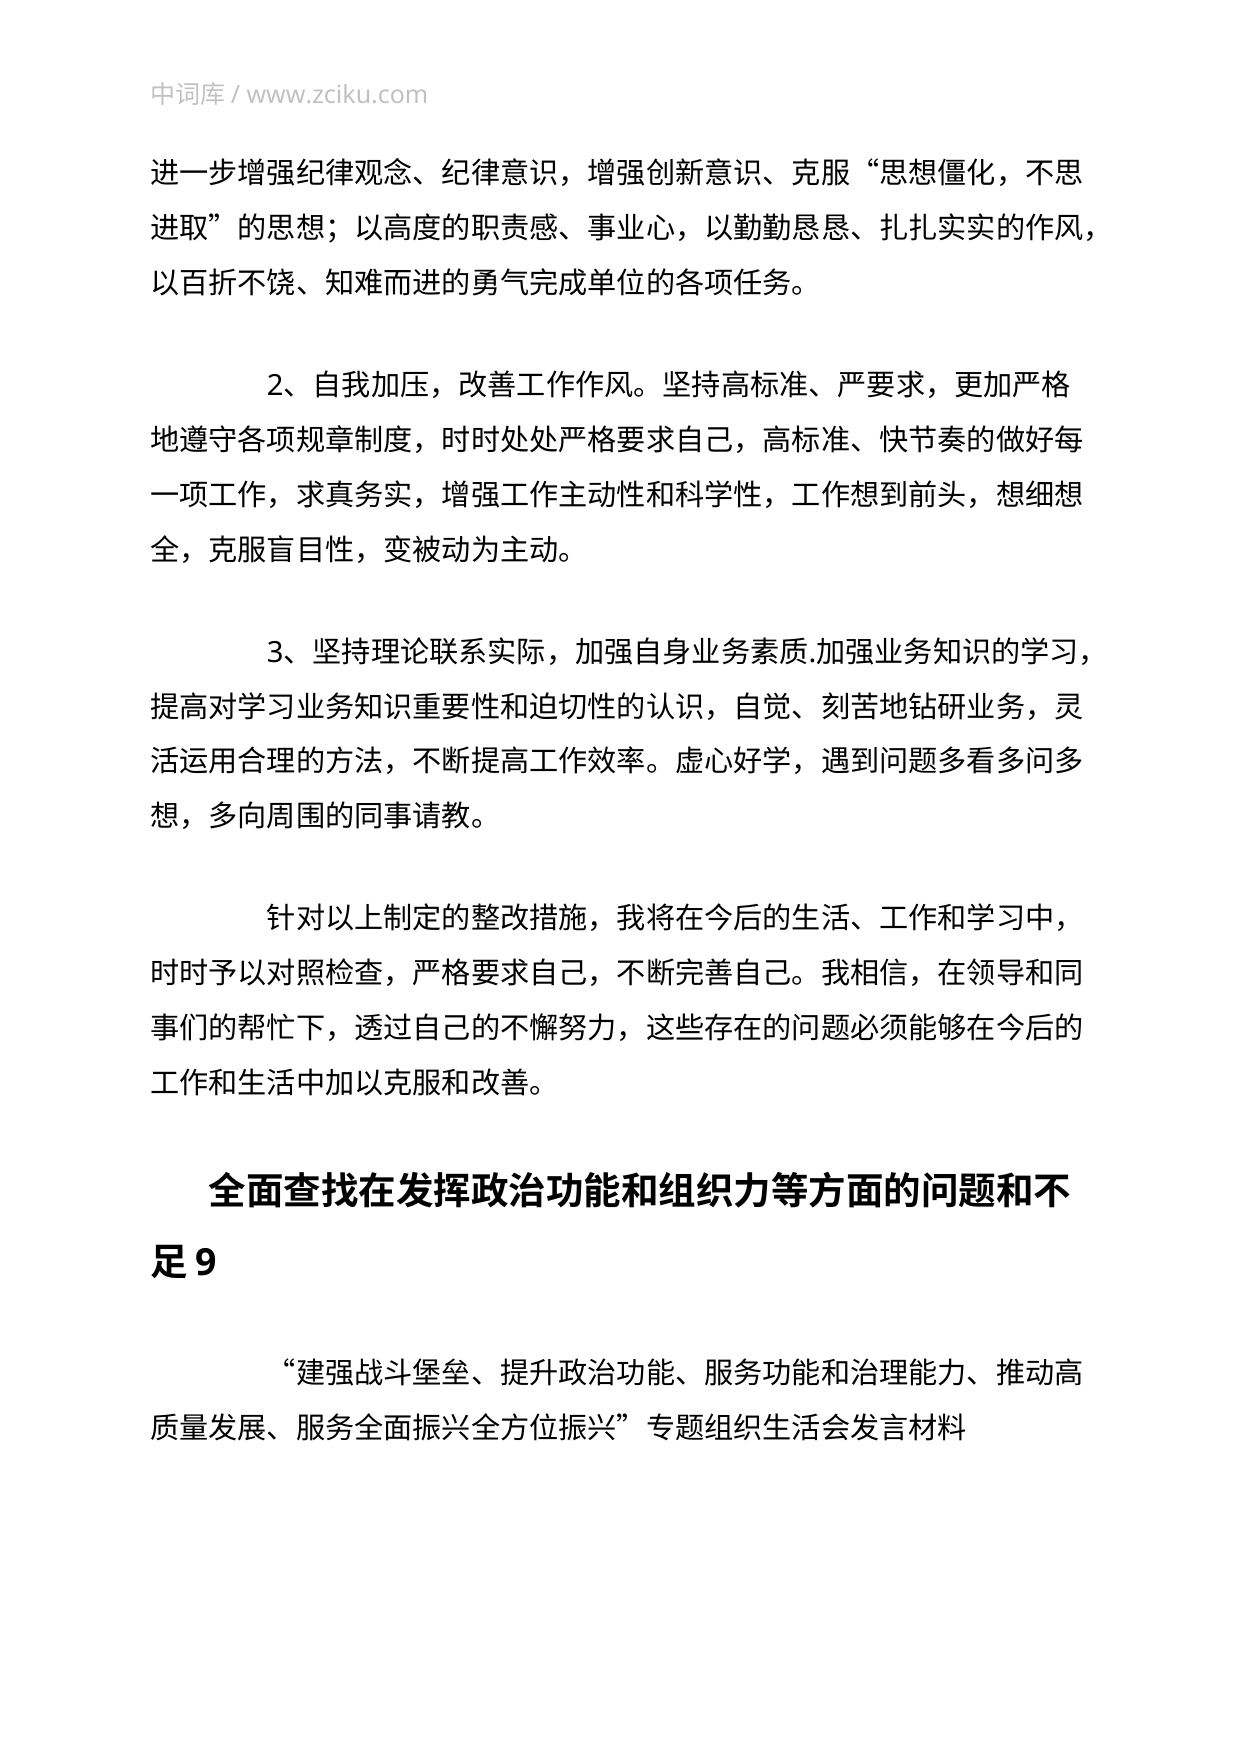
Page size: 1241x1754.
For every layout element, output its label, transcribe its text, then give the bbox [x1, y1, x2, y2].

text 针对以上制定的整改措施，我将在今后的生活、工作和学习中，时时予以对照检查，严格要求自己，不断完善自己。我相信，在领导和同事们的帮忙下，透过自己的不懈努力，这些存在的问题必须能够在今后的工作和生活中加以克服和改善。 [150, 895, 1090, 1102]
text 全面查找在发挥政治功能和组织力等方面的问题和不足9 [150, 1161, 1090, 1286]
text “建强战斗堡垒、提升政治功能、服务功能和治理能力、推动高质量发展、服务全面振兴全方位振兴”专题组织生活会发言材料 [150, 1349, 1090, 1446]
text 2、自我加压，改善工作作风。坚持高标准、严要求，更加严格地遵守各项规章制度，时时处处严格要求自己，高标准、快节奏的做好每一项工作，求真务实，增强工作主动性和科学性，工作想到前头，想细想全，克服盲目性，变被动为主动。 [150, 362, 1090, 569]
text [150, 150, 1090, 302]
text 3、坚持理论联系实际，加强自身业务素质.加强业务知识的学习，提高对学习业务知识重要性和迫切性的认识，自觉、刻苦地钻研业务，灵活运用合理的方法，不断提高工作效率。虚心好学，遇到问题多看多问多想，多向周围的同事请教。 [150, 628, 1090, 835]
